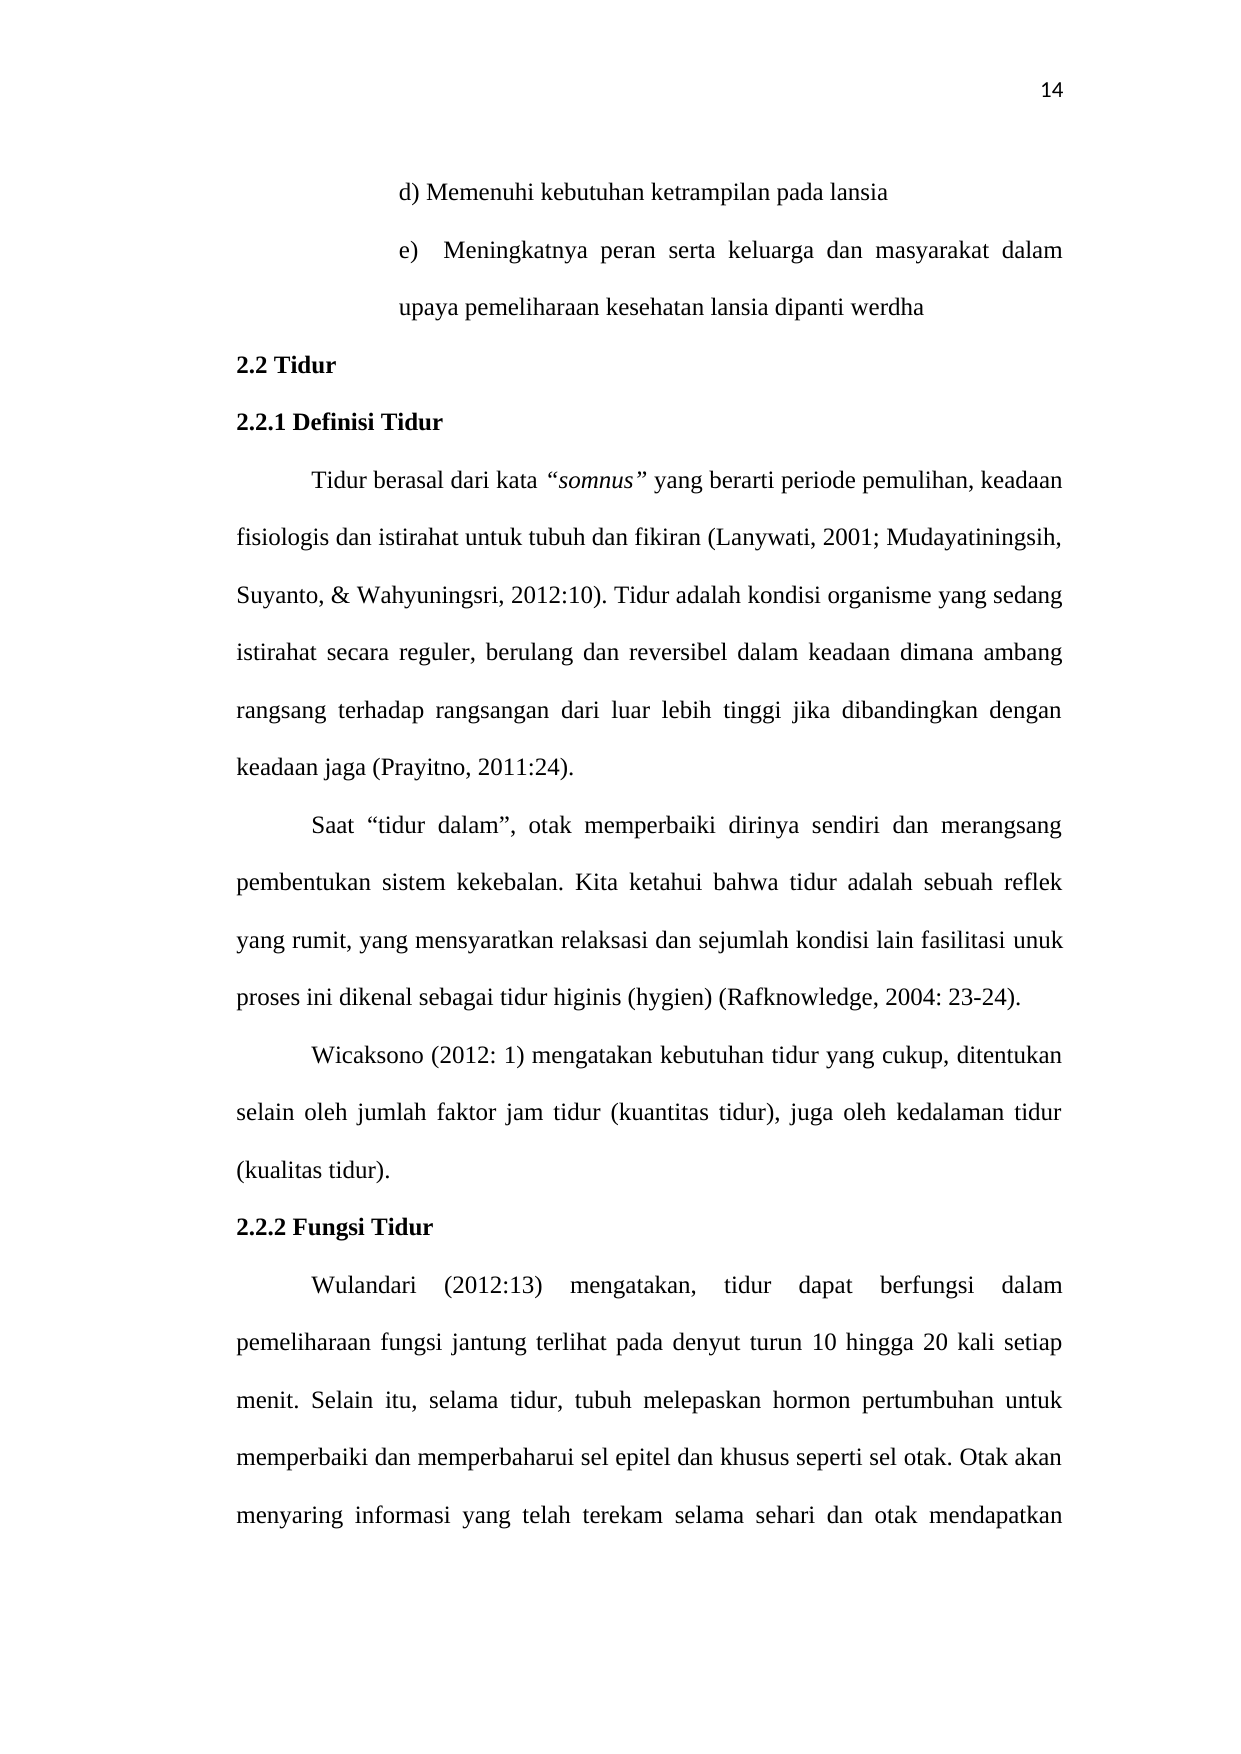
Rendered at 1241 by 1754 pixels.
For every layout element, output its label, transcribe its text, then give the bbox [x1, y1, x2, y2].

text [236, 1270, 1063, 1528]
text Wicaksono (2012: 1) mengatakan kebutuhan tidur yang cukup, ditentukan selain oleh jumlah faktor jam tidur (kuantitas tidur), juga oleh kedalaman tidur (kualitas tidur). [236, 1040, 1063, 1183]
text 2.2.1 Definisi Tidur [236, 407, 1063, 436]
text 2.2 Tidur [236, 350, 1063, 378]
text d) Memenuhi kebutuhan ketrampilan pada lansia [399, 177, 1063, 206]
text e) Meningkatnya peran serta keluarga dan masyarakat dalam upaya pemeliharaan kesehatan lansia dipanti werdha [399, 235, 1063, 321]
text Tidur berasal dari kata “somnus” yang berarti periode pemulihan, keadaan fisiologis dan istirahat untuk tubuh dan fikiran (Lanywati, 2001; Mudayatiningsih, Suyanto, & Wahyuningsri, 2012:10). Tidur adalah kondisi organisme yang sedang istirahat secara reguler, berulang dan reversibel dalam keadaan dimana ambang rangsang terhadap rangsangan dari luar lebih tinggi jika dibandingkan dengan keadaan jaga (Prayitno, 2011:24). [236, 465, 1063, 781]
text Saat “tidur dalam”, otak memperbaiki dirinya sendiri dan merangsang pembentukan sistem kekebalan. Kita ketahui bahwa tidur adalah sebuah reflek yang rumit, yang mensyaratkan relaksasi dan sejumlah kondisi lain fasilitasi unuk proses ini dikenal sebagai tidur higinis (hygien) (Rafknowledge, 2004: 23-24). [236, 810, 1063, 1011]
text 2.2.2 Fungsi Tidur [236, 1212, 1063, 1241]
